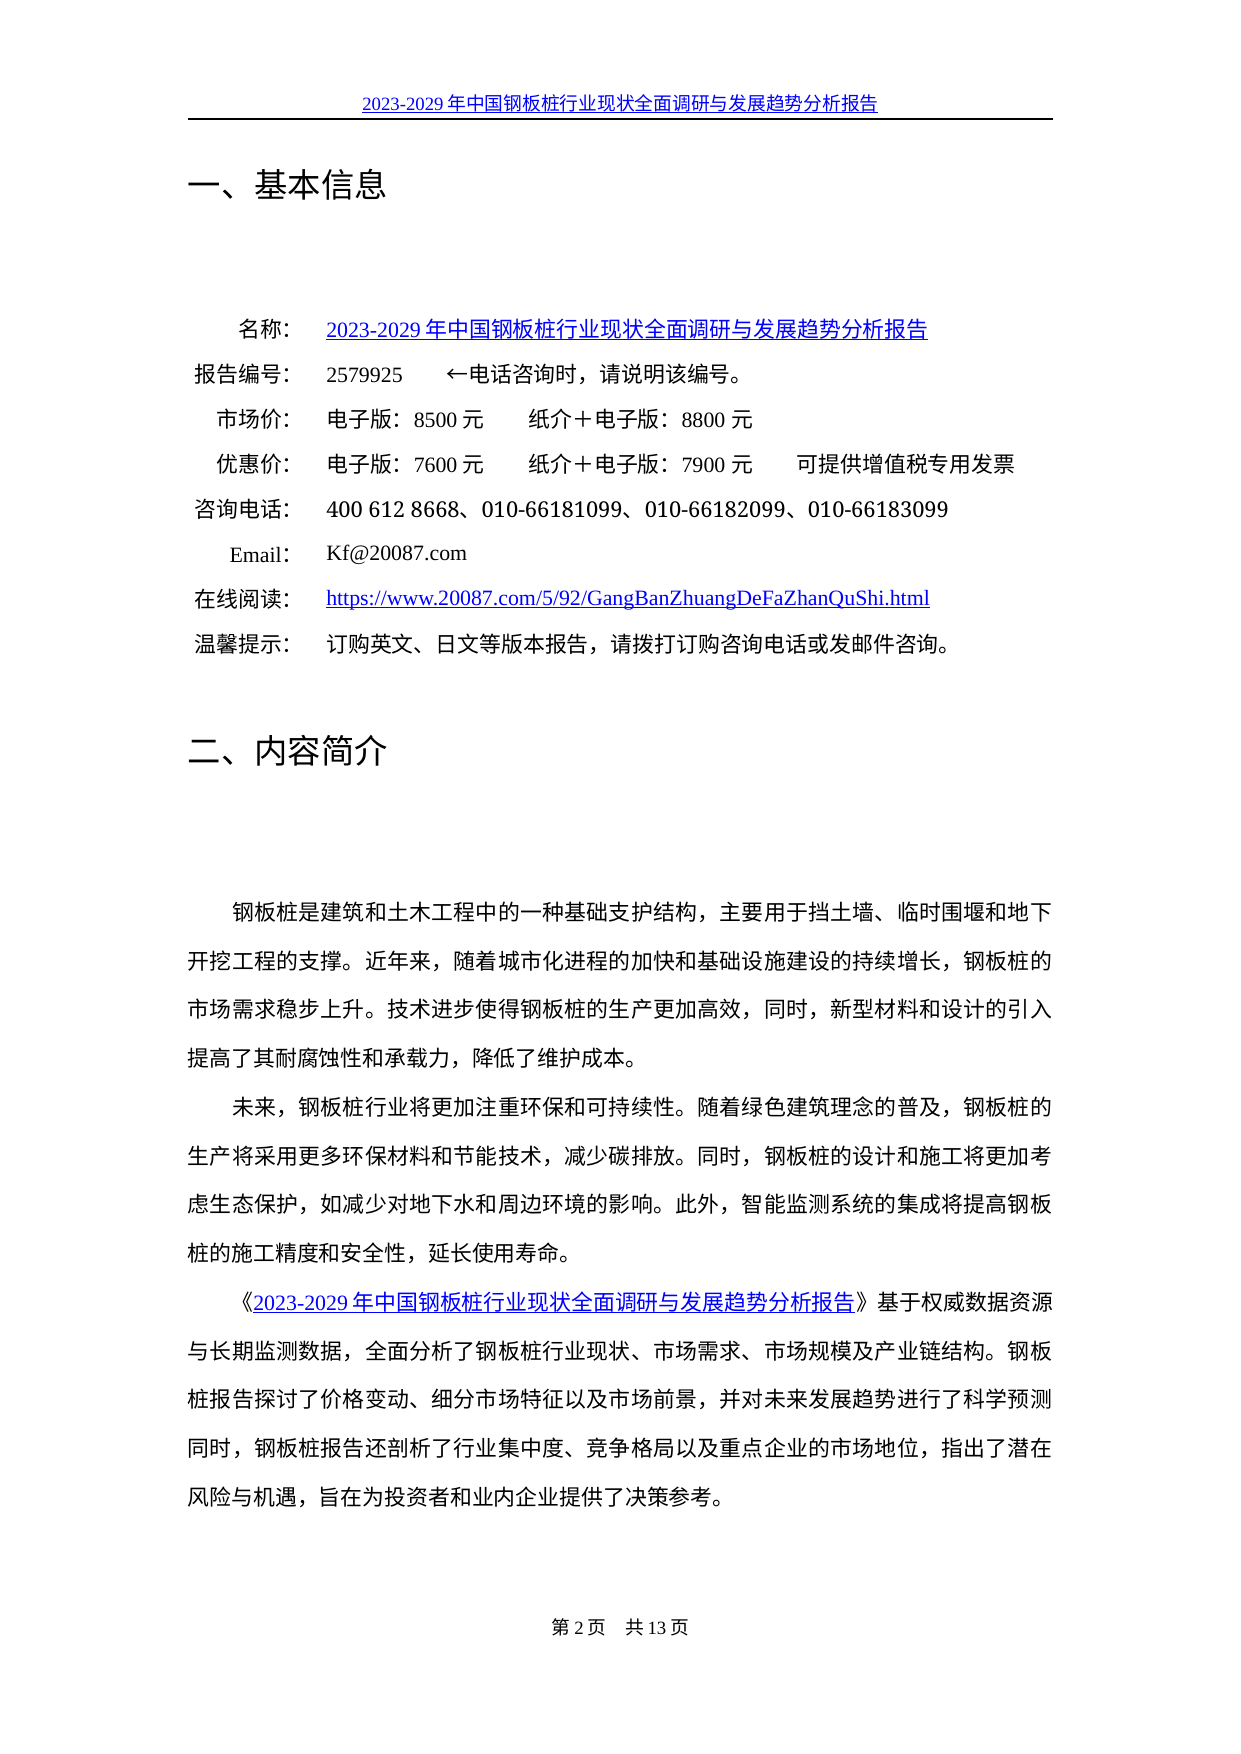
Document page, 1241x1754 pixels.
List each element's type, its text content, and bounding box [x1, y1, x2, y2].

title 二、内容简介 [187, 717, 1053, 782]
table_cell Kf@20087.com [315, 537, 1073, 582]
table_cell Email： [167, 537, 315, 582]
table_cell 咨询电话： [167, 492, 315, 537]
table_cell 报告编号： [167, 357, 315, 402]
title 一、基本信息 [187, 150, 1053, 215]
table_cell 温馨提示： [167, 627, 315, 672]
table_cell 2579925 ←电话咨询时，请说明该编号。 [315, 357, 1073, 402]
table_cell 市场价： [167, 402, 315, 447]
table_cell [315, 582, 1073, 627]
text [187, 894, 1053, 1512]
table_cell 电子版：8500 元 纸介＋电子版：8800 元 [315, 402, 1073, 447]
table_header 2023-2029年中国钢板桩行业现状全面调研与发展趋势分析报告 [315, 312, 1073, 357]
table_cell 400 612 8668、010-66181099、010-66182099、010-66183099 [315, 492, 1073, 537]
table_header 名称： [167, 312, 315, 357]
table_cell 优惠价： [167, 447, 315, 492]
table_cell 电子版：7600 元 纸介＋电子版：7900 元 可提供增值税专用发票 [315, 447, 1073, 492]
table_cell 在线阅读： [167, 582, 315, 627]
table_cell 订购英文、日文等版本报告，请拨打订购咨询电话或发邮件咨询。 [315, 627, 1073, 672]
